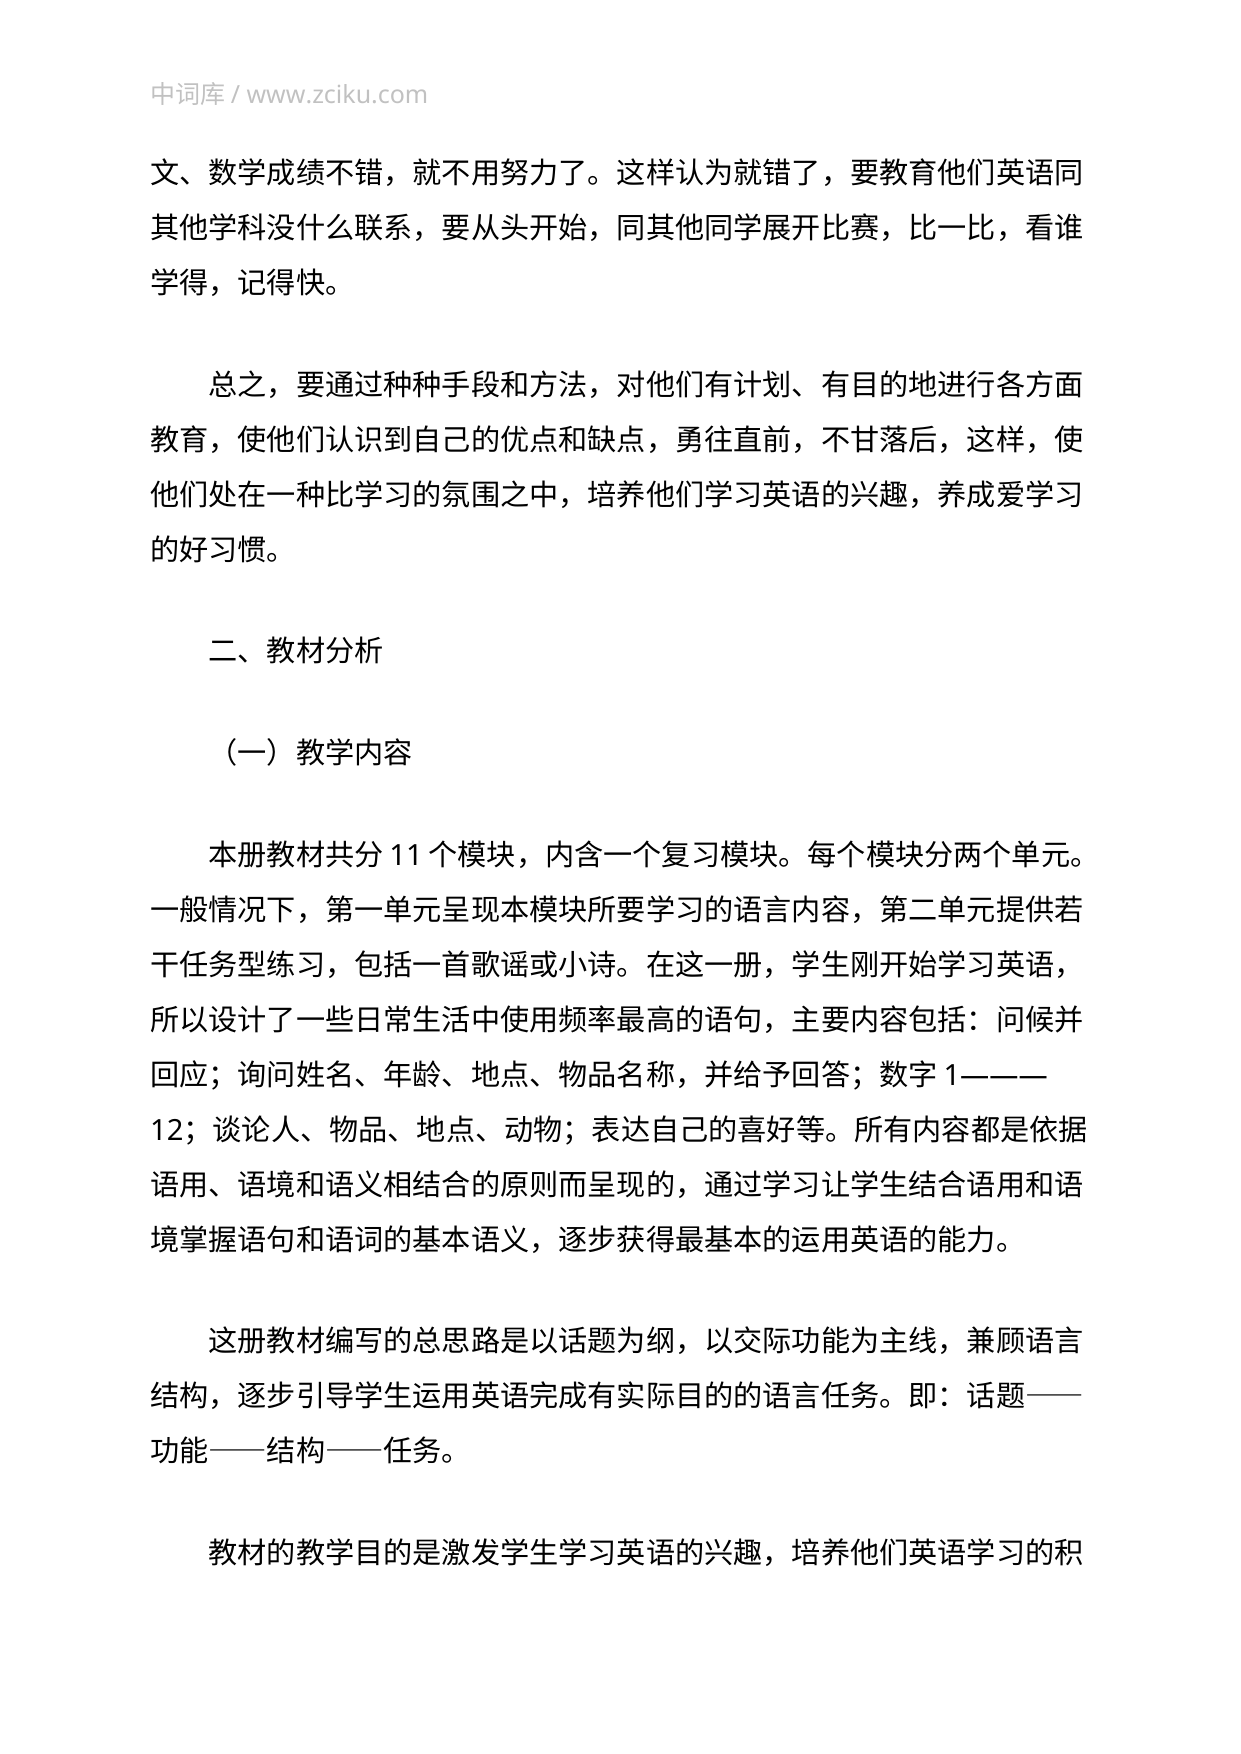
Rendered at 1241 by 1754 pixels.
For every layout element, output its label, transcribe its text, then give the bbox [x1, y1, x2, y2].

text 这册教材编写的总思路是以话题为纲，以交际功能为主线，兼顾语言结构，逐步引导学生运用英语完成有实际目的的语言任务。即：话题——功能——结构——任务。 [150, 1318, 1090, 1470]
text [150, 150, 1090, 302]
text 二、教材分析 [150, 628, 1090, 670]
text 本册教材共分11个模块，内含一个复习模块。每个模块分两个单元。一般情况下，第一单元呈现本模块所要学习的语言内容，第二单元提供若干任务型练习，包括一首歌谣或小诗。在这一册，学生刚开始学习英语，所以设计了一些日常生活中使用频率最高的语句，主要内容包括：问候并回应；询问姓名、年龄、地点、物品名称，并给予回答；数字1———12；谈论人、物品、地点、动物；表达自己的喜好等。所有内容都是依据语用、语境和语义相结合的原则而呈现的，通过学习让学生结合语用和语境掌握语句和语词的基本语义，逐步获得最基本的运用英语的能力。 [150, 832, 1090, 1258]
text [150, 1529, 1090, 1572]
text 总之，要通过种种手段和方法，对他们有计划、有目的地进行各方面教育，使他们认识到自己的优点和缺点，勇往直前，不甘落后，这样，使他们处在一种比学习的氛围之中，培养他们学习英语的兴趣，养成爱学习的好习惯。 [150, 362, 1090, 568]
text （一）教学内容 [150, 730, 1090, 772]
